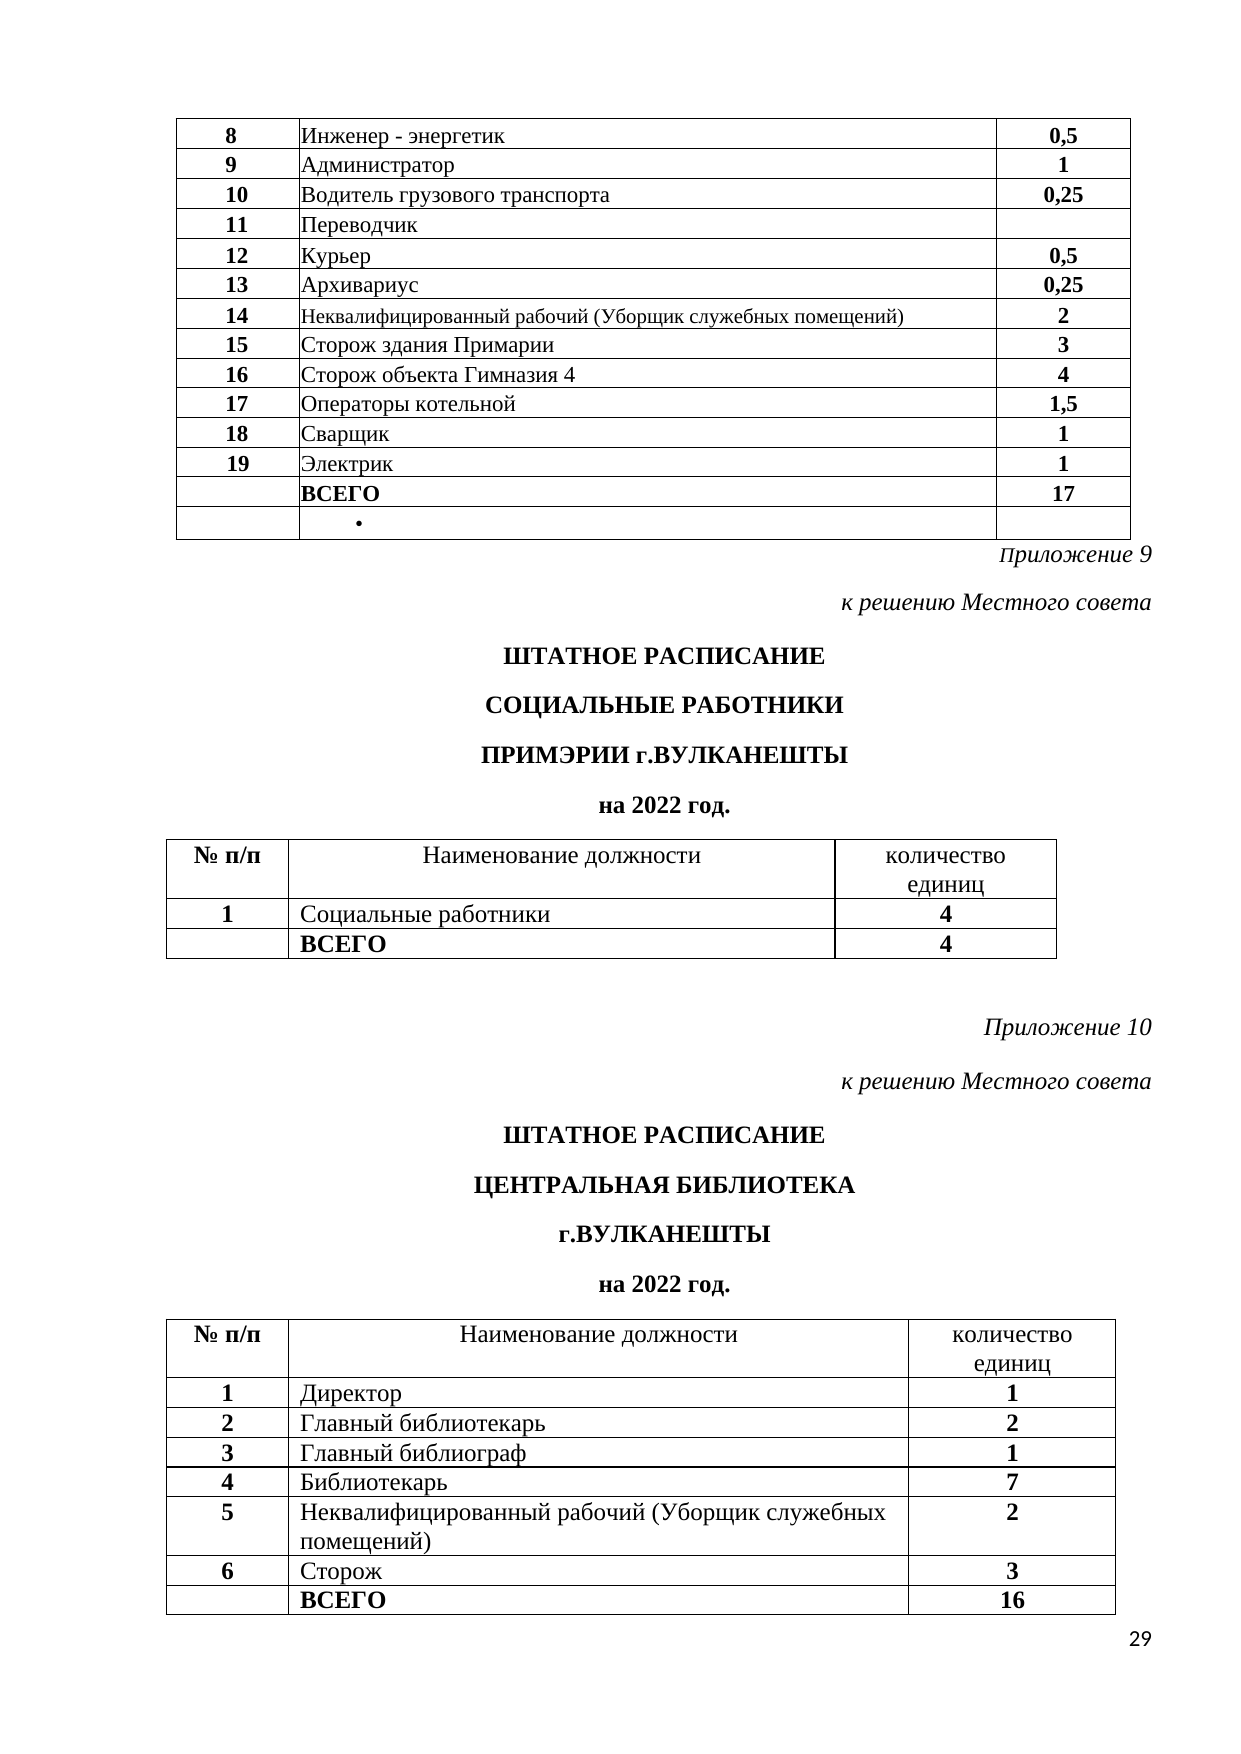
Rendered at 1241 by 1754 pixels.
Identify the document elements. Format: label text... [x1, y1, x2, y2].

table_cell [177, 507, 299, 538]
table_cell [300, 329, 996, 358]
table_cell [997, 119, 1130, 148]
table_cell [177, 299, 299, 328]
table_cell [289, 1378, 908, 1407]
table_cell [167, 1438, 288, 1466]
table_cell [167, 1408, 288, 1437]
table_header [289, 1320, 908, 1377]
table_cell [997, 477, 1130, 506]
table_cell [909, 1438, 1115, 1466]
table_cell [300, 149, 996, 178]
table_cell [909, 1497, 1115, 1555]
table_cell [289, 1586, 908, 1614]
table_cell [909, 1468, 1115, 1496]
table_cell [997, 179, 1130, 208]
text СОЦИАЛЬНЫЕ РАБОТНИКИ [177, 691, 1152, 719]
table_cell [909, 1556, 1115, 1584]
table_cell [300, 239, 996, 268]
text ШТАТНОЕ РАСПИСАНИЕ [177, 641, 1152, 670]
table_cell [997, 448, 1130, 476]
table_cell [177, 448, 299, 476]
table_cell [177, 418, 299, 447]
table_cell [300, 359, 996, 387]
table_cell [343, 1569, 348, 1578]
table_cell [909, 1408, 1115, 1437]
text на 2022 год. [177, 790, 1152, 818]
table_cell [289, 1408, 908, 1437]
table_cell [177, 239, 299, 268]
text Приложение 9 [177, 539, 1152, 568]
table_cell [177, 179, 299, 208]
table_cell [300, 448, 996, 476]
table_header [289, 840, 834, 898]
text Приложение 10 [177, 1012, 1152, 1041]
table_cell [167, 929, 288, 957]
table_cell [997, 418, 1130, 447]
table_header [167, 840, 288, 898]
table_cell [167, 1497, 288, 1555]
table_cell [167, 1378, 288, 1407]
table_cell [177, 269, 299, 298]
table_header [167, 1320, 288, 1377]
text ШТАТНОЕ РАСПИСАНИЕ [177, 1120, 1152, 1149]
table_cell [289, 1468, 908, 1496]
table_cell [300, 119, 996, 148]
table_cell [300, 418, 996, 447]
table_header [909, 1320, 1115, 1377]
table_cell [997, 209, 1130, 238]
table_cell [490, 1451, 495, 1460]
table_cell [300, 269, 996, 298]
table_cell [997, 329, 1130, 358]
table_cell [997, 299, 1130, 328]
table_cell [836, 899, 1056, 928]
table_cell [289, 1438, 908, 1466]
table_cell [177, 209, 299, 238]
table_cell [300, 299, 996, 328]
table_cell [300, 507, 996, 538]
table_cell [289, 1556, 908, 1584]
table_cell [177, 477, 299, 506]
text на 2022 год. [177, 1269, 1152, 1298]
text ПРИМЭРИИ г.ВУЛКАНЕШТЫ [177, 740, 1152, 769]
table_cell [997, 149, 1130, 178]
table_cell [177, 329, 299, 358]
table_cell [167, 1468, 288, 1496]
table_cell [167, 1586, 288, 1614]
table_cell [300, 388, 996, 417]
text ЦЕНТРАЛЬНАЯ БИБЛИОТЕКА [177, 1170, 1152, 1198]
text г.ВУЛКАНЕШТЫ [177, 1219, 1152, 1248]
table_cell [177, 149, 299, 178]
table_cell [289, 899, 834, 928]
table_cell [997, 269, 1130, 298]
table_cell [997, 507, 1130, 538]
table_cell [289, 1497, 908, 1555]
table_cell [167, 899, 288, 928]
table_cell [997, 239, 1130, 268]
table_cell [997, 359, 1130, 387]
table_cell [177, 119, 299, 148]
text к решению Местного совета [177, 1066, 1152, 1095]
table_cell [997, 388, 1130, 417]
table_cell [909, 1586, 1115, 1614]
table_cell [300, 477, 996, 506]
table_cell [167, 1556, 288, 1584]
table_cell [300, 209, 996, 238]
text к решению Местного совета [177, 587, 1152, 616]
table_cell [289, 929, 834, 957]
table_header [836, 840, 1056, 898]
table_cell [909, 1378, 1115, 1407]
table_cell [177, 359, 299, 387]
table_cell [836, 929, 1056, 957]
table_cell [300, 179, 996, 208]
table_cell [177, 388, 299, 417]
